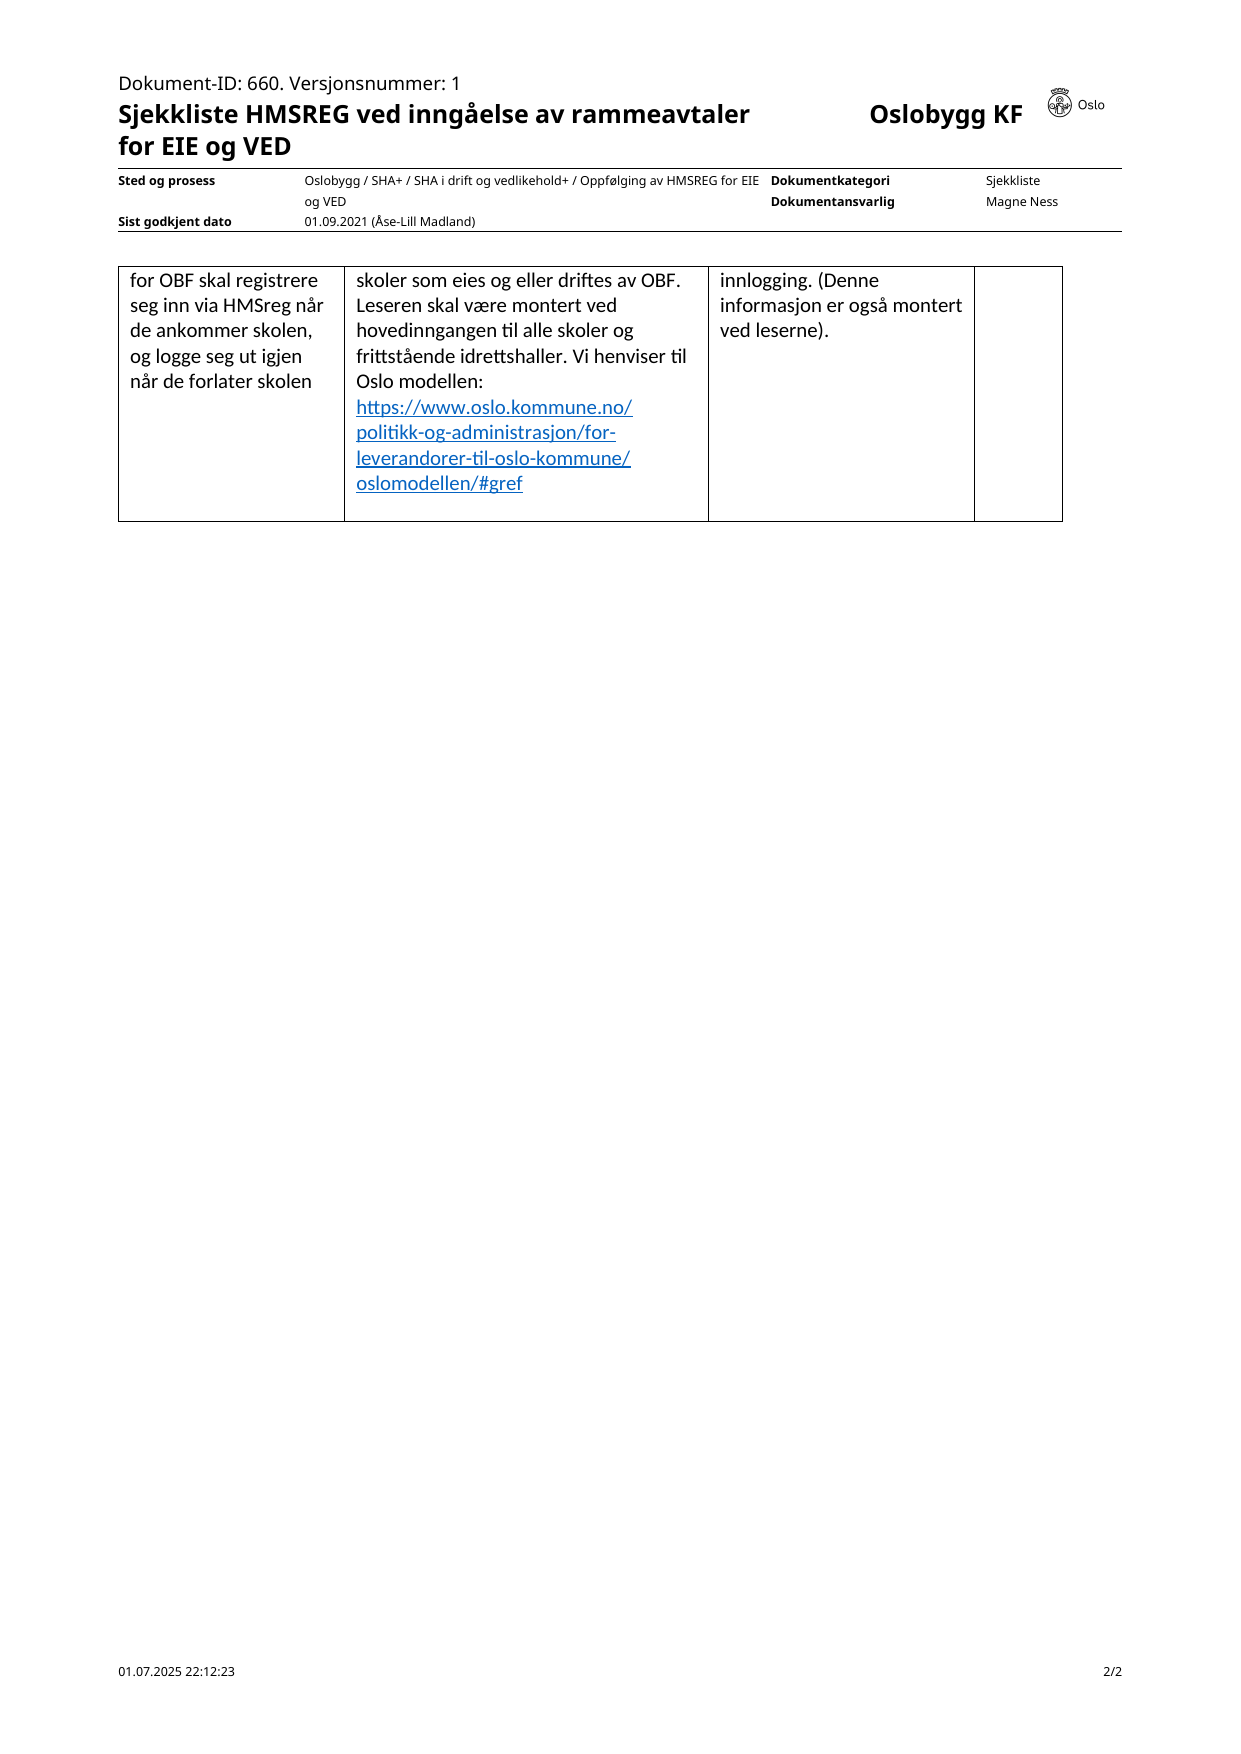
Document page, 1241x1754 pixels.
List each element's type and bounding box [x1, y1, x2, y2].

table_cell [345, 267, 708, 521]
table_cell [119, 267, 344, 521]
picture [1033, 73, 1119, 132]
table_cell [975, 267, 1062, 521]
table_cell [709, 267, 974, 521]
